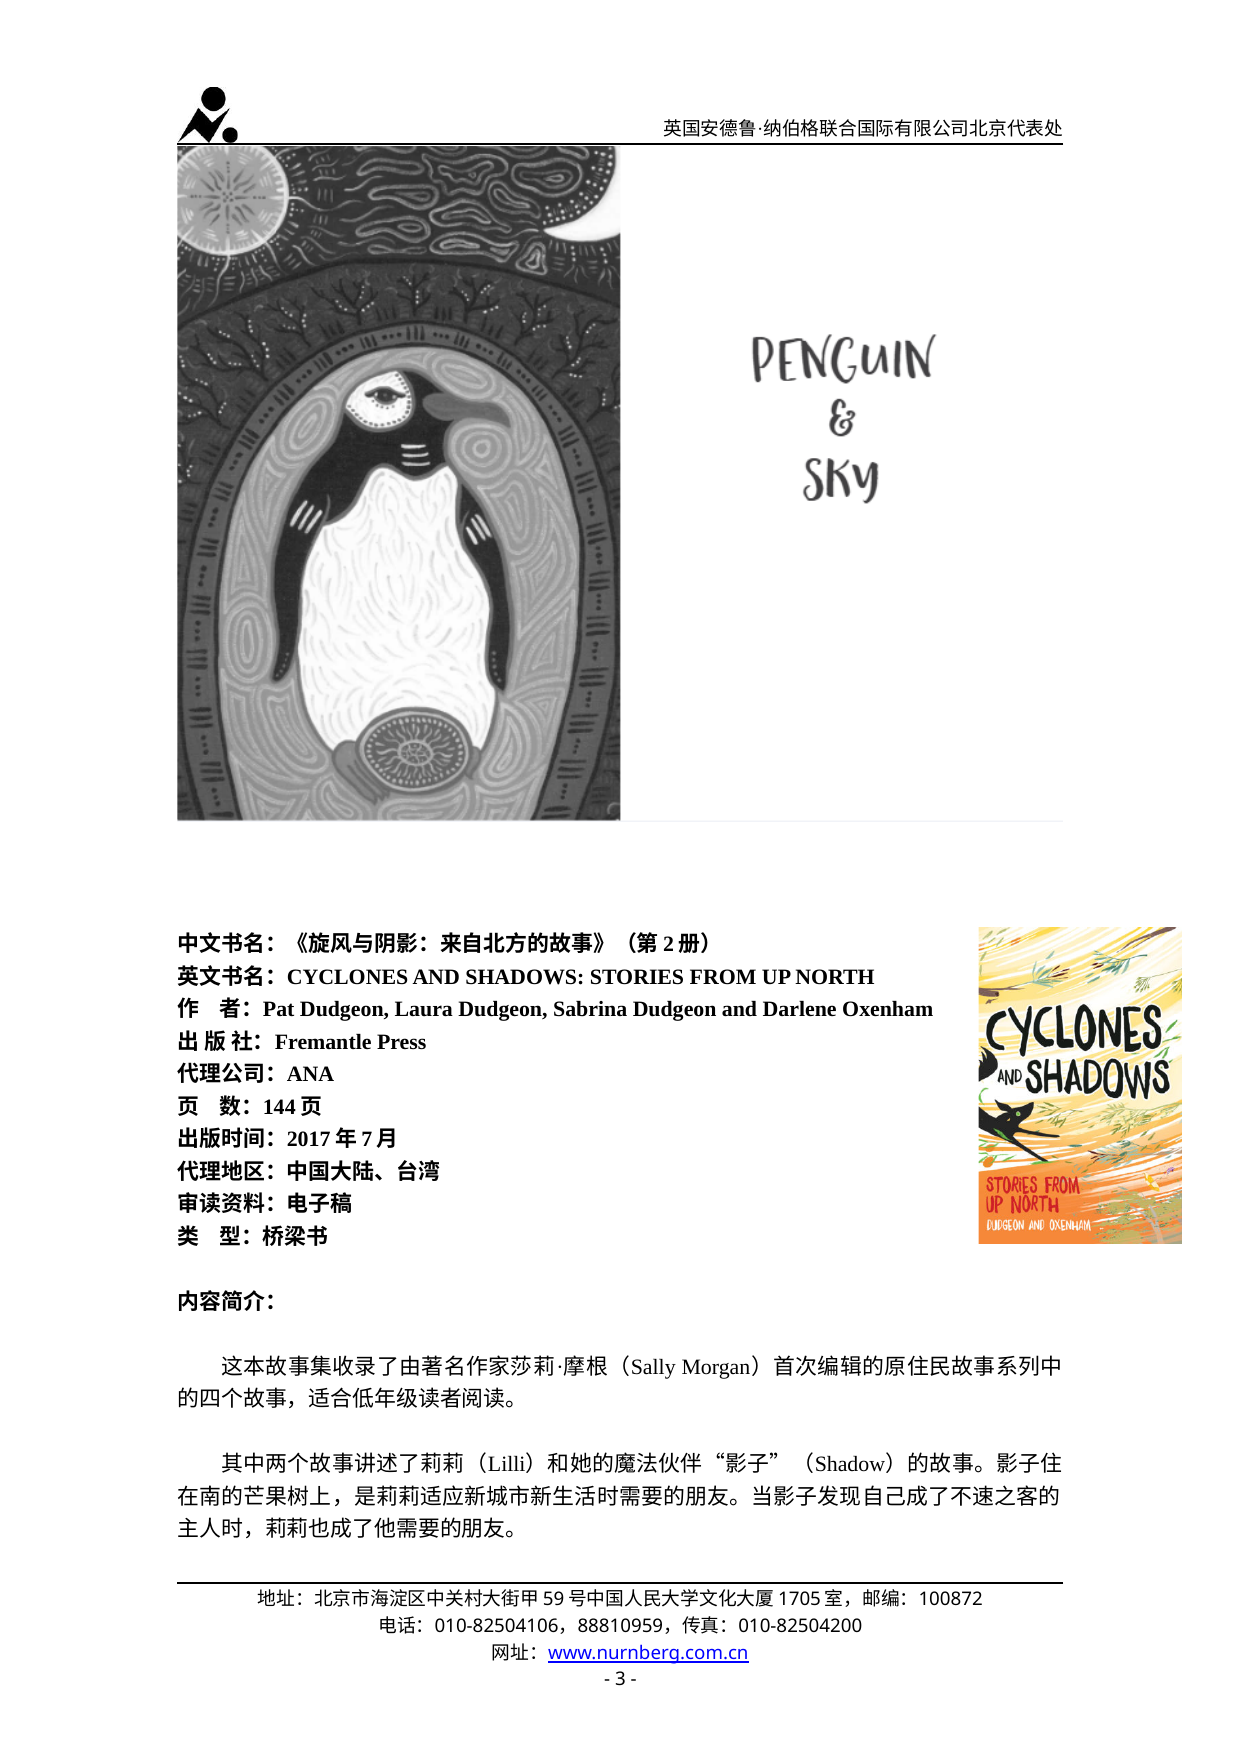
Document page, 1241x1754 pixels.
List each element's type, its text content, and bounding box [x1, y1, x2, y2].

text 这本故事集收录了由著名作家莎莉·摩根（Sally Morgan）首次编辑的原住民故事系列中的四个故事，适合低年级读者阅读。 [177, 1348, 1063, 1413]
text 类 型：桥梁书 [177, 1218, 1063, 1251]
picture [978, 927, 1182, 1244]
text 其中两个故事讲述了莉莉（Lilli）和她的魔法伙伴“影子”（Shadow）的故事。影子住在南的芒果树上，是莉莉适应新城市新生活时需要的朋友。当影子发现自己成了不速之客的主人时，莉莉也成了他需要的朋友。 [177, 1446, 1063, 1543]
text 英文书名：CYCLONES AND SHADOWS: STORIES FROM UP NORTH [177, 958, 978, 991]
text 出 版 社：Fremantle Press [177, 1023, 978, 1056]
text 代理地区：中国大陆、台湾 [177, 1153, 978, 1186]
text 内容简介： [177, 1283, 1063, 1316]
text 审读资料：电子稿 [177, 1186, 978, 1218]
text 代理公司：ANA [177, 1056, 978, 1088]
text 作 者：Pat Dudgeon, Laura Dudgeon, Sabrina Dudgeon and Darlene Oxenham [177, 991, 978, 1023]
picture [177, 146, 1063, 822]
text 中文书名：《旋风与阴影：来自北方的故事》（第2册） [177, 926, 1063, 958]
text 页 数：144页 [177, 1088, 978, 1121]
text 出版时间：2017年7月 [177, 1121, 978, 1153]
picture [177, 87, 238, 143]
